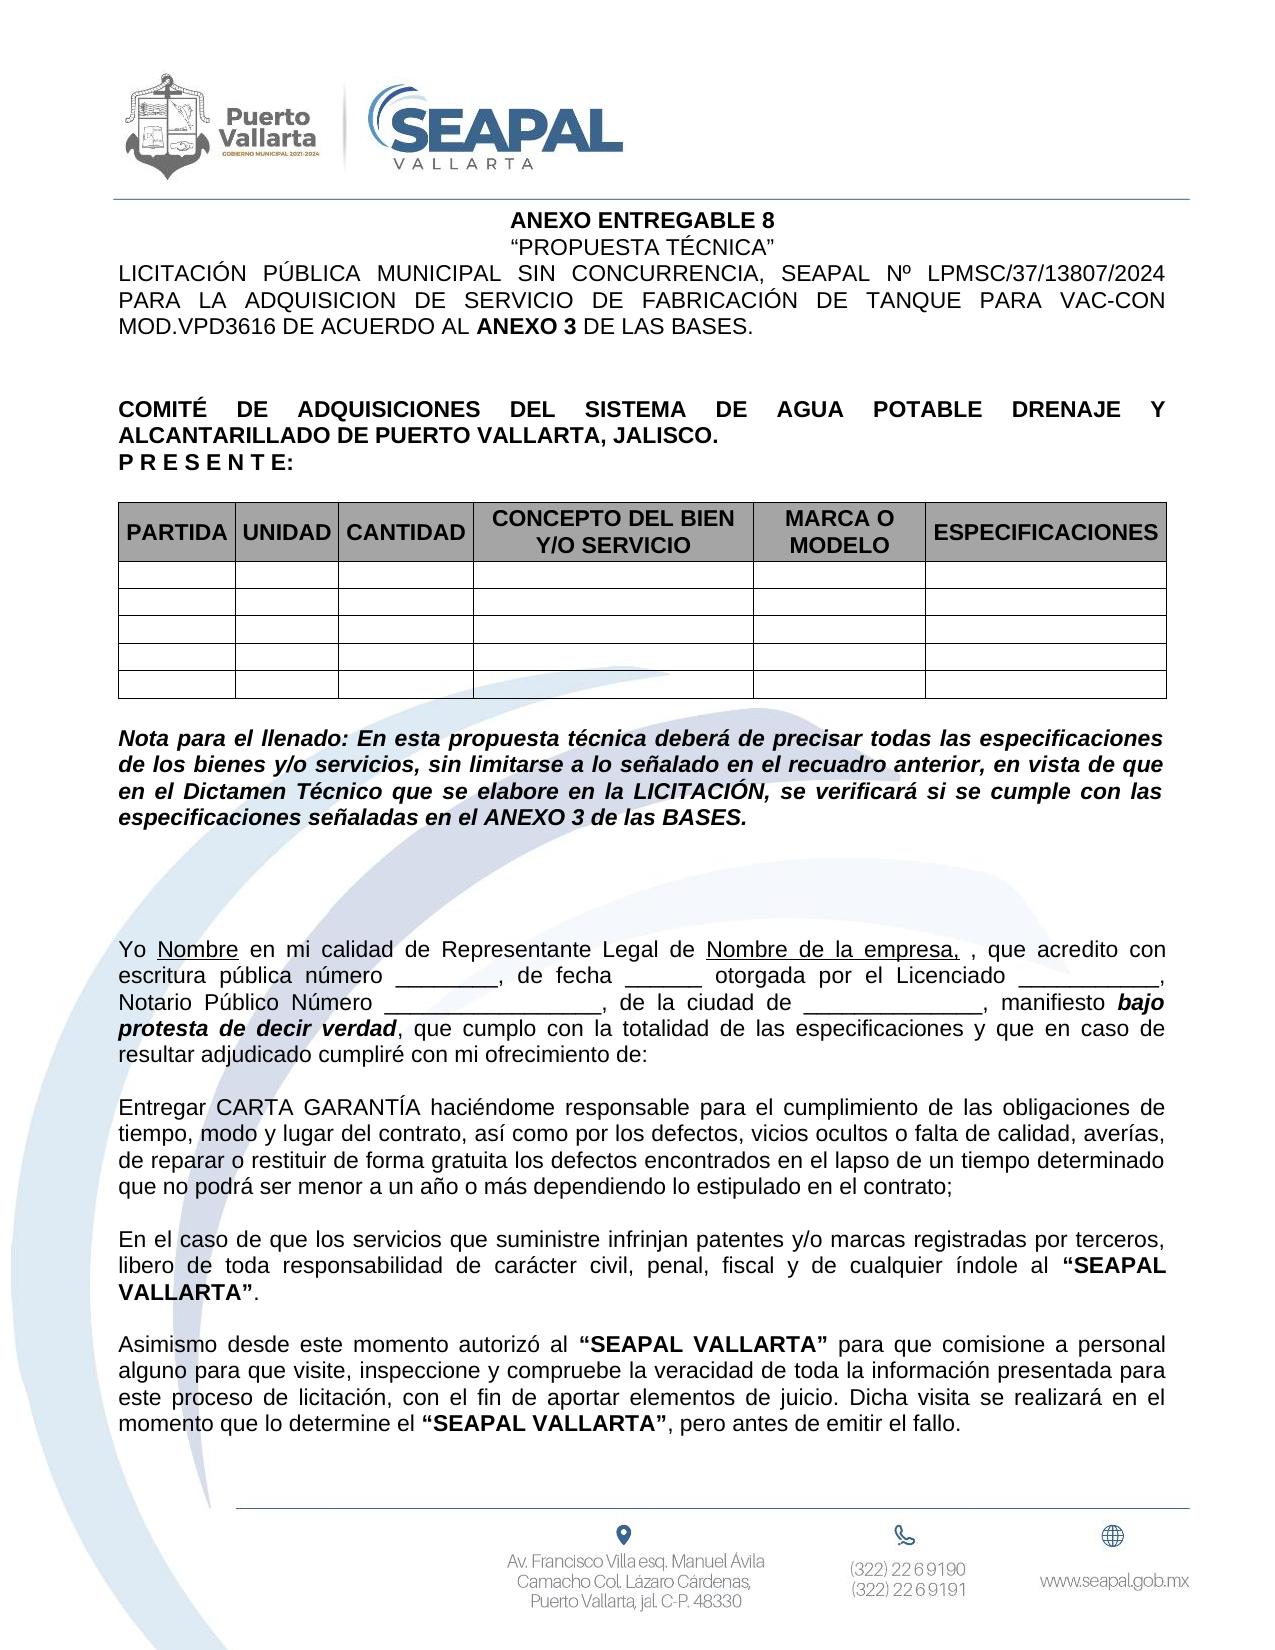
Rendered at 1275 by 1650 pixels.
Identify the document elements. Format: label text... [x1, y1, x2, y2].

text LICITACIÓN PÚBLICA MUNICIPAL SIN CONCURRENCIA, SEAPAL Nº LPMSC/37/13807/2024 PARA LA ADQUISICION DE SERVICIO DE FABRICACIÓN DE TANQUE PARA VAC-CON MOD.VPD3616 DE ACUERDO AL ANEXO 3 DE LAS BASES. [118, 260, 1166, 339]
table_cell [474, 671, 753, 698]
table_header MARCA O MODELO [754, 503, 925, 561]
text ANEXO ENTREGABLE 8 [118, 207, 1166, 234]
table_cell [339, 671, 473, 698]
table_cell [236, 562, 338, 588]
table_cell [339, 562, 473, 588]
table_cell [474, 644, 753, 670]
picture [9, 0, 1275, 1650]
table_cell [474, 589, 753, 615]
text Entregar CARTA GARANTÍA haciéndome responsable para el cumplimiento de las obligaciones de tiempo, modo y lugar del contrato, así como por los defectos, vicios ocultos o falta de calidad, averías, de reparar o restituir de forma gratuita los defectos encontrados en el lapso de un tiempo determinado que no podrá ser menor a un año o más dependiendo lo estipulado en el contrato; [118, 1094, 1166, 1199]
table_cell [339, 589, 473, 615]
table_cell [926, 644, 1166, 670]
text Nota para el llenado: En esta propuesta técnica deberá de precisar todas las especificaciones de los bienes y/o servicios, sin limitarse a lo señalado en el recuadro anterior, en vista de que en el Dictamen Técnico que se elabore en la LICITACIÓN, se verificará si se cumple con las especificaciones señaladas en el ANEXO 3 de las BASES. [118, 725, 1166, 830]
table_cell [754, 671, 925, 698]
table_cell [754, 589, 925, 615]
table_cell [339, 644, 473, 670]
table_cell [119, 616, 235, 643]
table_cell [926, 589, 1166, 615]
table_cell [339, 616, 473, 643]
table_header Cantidad [339, 503, 473, 561]
text Yo Nombre en mi calidad de Representante Legal de Nombre de la empresa, , que acredito con escritura pública número ________, de fecha ______ otorgada por el Licenciado ___________, Notario Público Número _________________, de la ciudad de ______________, manifiesto bajo protesta de decir verdad, que cumplo con la totalidad de las especificaciones y que en caso de resultar adjudicado cumpliré con mi ofrecimiento de: [118, 936, 1166, 1068]
table_cell [236, 589, 338, 615]
table_cell [236, 671, 338, 698]
text “PROPUESTA TÉCNICA” [118, 234, 1166, 260]
table_cell [926, 671, 1166, 698]
table_cell [236, 616, 338, 643]
table_cell [754, 616, 925, 643]
table_header Partida [119, 503, 235, 561]
table_cell [926, 616, 1166, 643]
table_cell [119, 589, 235, 615]
table_header CONCEPTO DEL BIEN Y/O SERVICIO [474, 503, 753, 561]
text P R E S E N T E: [118, 449, 1166, 475]
table_cell [474, 616, 753, 643]
table_header ESPECIFICACIONES [926, 503, 1166, 561]
table_cell [474, 562, 753, 588]
text Asimismo desde este momento autorizó al “SEAPAL VALLARTA” para que comisione a personal alguno para que visite, inspeccione y compruebe la veracidad de toda la información presentada para este proceso de licitación, con el fin de aportar elementos de juicio. Dicha visita se realizará en el momento que lo determine el “SEAPAL VALLARTA”, pero antes de emitir el fallo. [118, 1331, 1166, 1437]
table_header UNIDAD [236, 503, 338, 561]
table_cell [119, 562, 235, 588]
table_cell [236, 644, 338, 670]
table_cell [754, 562, 925, 588]
table_cell [119, 671, 235, 698]
text COMITÉ DE ADQUISICIONES DEL SISTEMA DE AGUA POTABLE DRENAJE Y ALCANTARILLADO DE PUERTO VALLARTA, JALISCO. [118, 396, 1166, 449]
text En el caso de que los servicios que suministre infrinjan patentes y/o marcas registradas por terceros, libero de toda responsabilidad de carácter civil, penal, fiscal y de cualquier índole al “SEAPAL VALLARTA”. [118, 1226, 1166, 1305]
table_cell [119, 644, 235, 670]
table_cell [754, 644, 925, 670]
table_cell [926, 562, 1166, 588]
